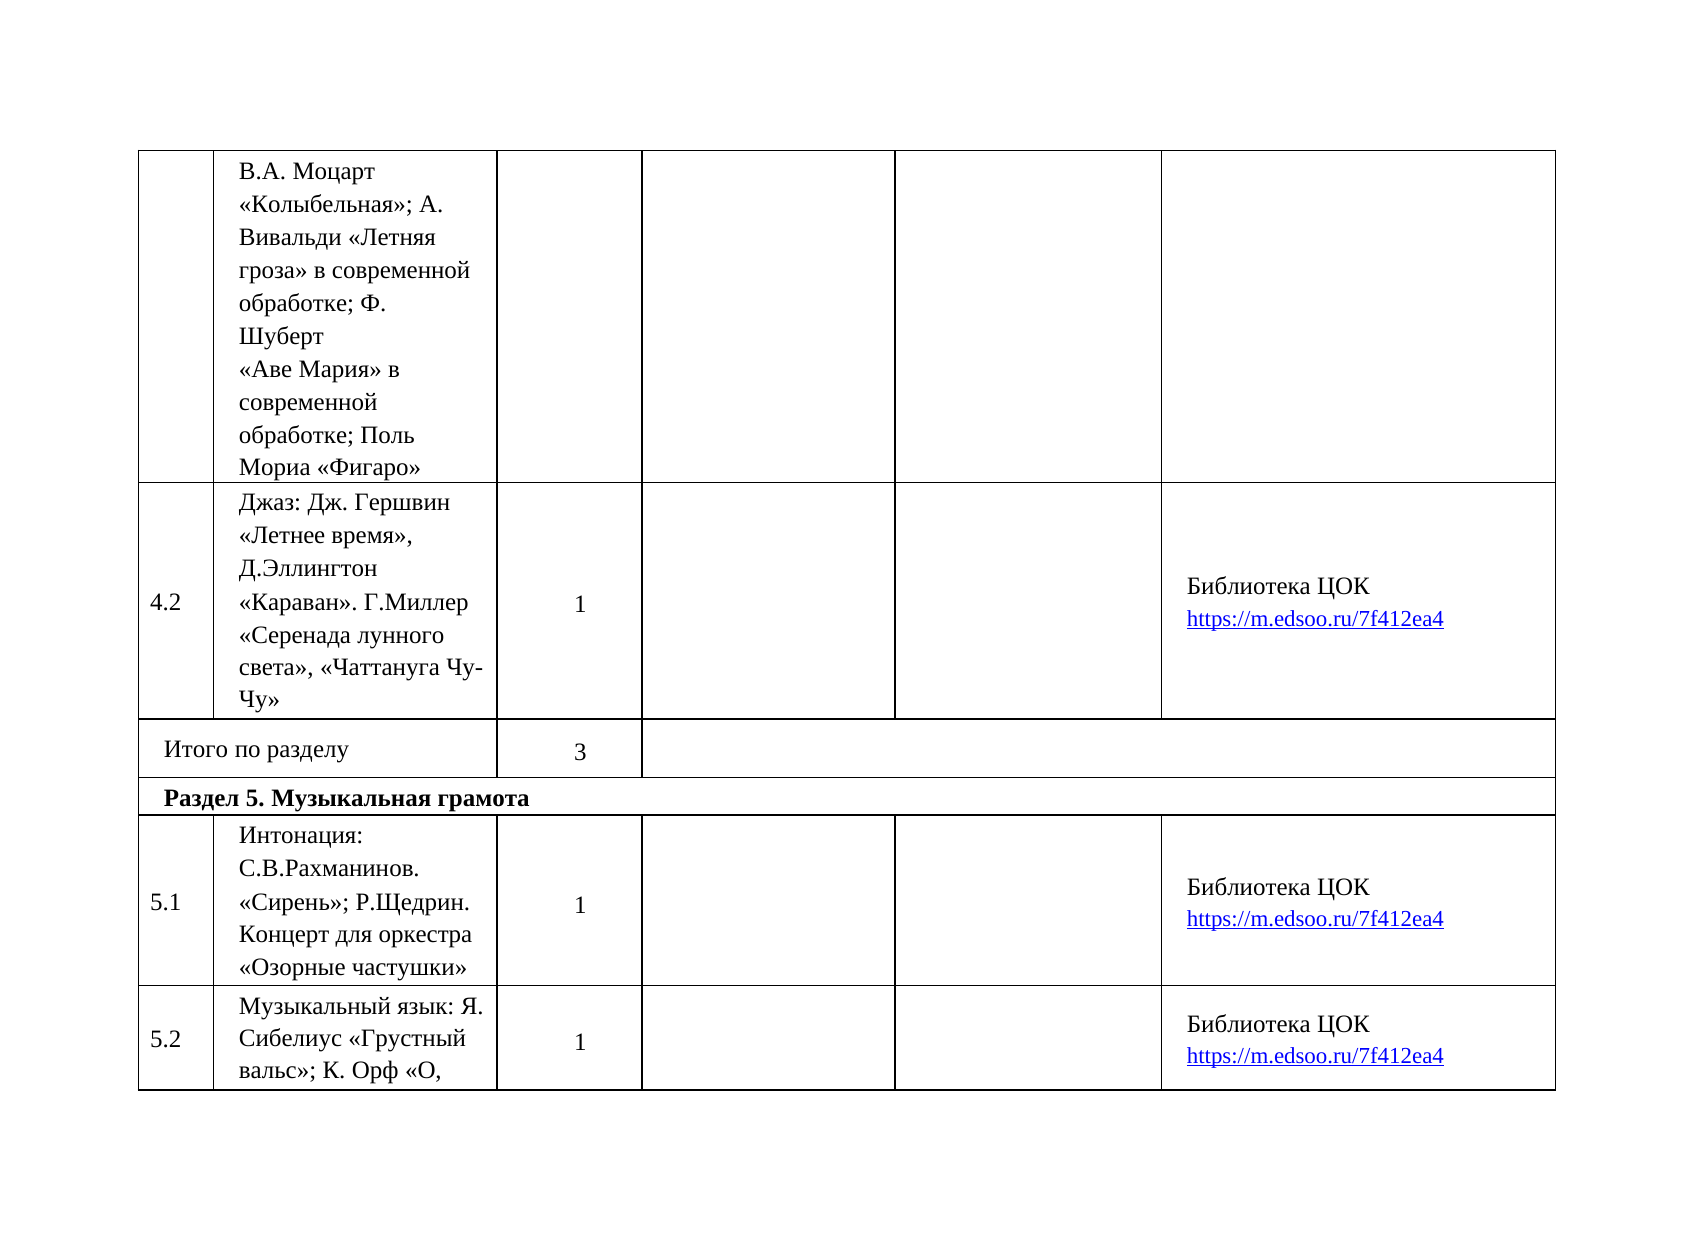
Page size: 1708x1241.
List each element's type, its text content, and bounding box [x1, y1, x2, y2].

table_cell Джаз: Дж. Гершвин «Летнее время», Д.Эллингтон «Караван». Г.Миллер «Серенада лунного света», «Чаттануга Чу- Чу» [214, 483, 496, 718]
table_cell [896, 986, 1161, 1089]
table_cell [643, 816, 894, 985]
table_header [896, 151, 1161, 482]
table_cell [643, 986, 894, 1089]
table_cell 5.2 [139, 986, 213, 1089]
table_cell Раздел 5. Музыкальная грамота [139, 778, 1555, 814]
table_cell [643, 720, 1555, 776]
table_cell [896, 816, 1161, 985]
table_header [1162, 151, 1555, 482]
table_header [498, 151, 641, 482]
table_header В.А. Моцарт «Колыбельная»; А. Вивальди «Летняя гроза» в современной обработке; Ф. Шуберт «Аве Мария» в современной обработке; Поль Мориа «Фигаро» [214, 151, 496, 482]
table_cell 4.2 [139, 483, 213, 718]
table_header [643, 151, 894, 482]
table_cell Музыкальный язык: Я. Сибелиус «Грустный вальс»; К. Орф «О, [214, 986, 496, 1089]
table_cell Библиотека ЦОК https://m.edsoo.ru/7f412ea4 [1162, 986, 1555, 1089]
table_cell Библиотека ЦОК https://m.edsoo.ru/7f412ea4 [1162, 816, 1555, 985]
table_cell [643, 483, 894, 718]
table_cell Библиотека ЦОК https://m.edsoo.ru/7f412ea4 [1162, 483, 1555, 718]
table_cell 5.1 [139, 816, 213, 985]
table_cell [896, 483, 1161, 718]
table_cell 1 [498, 986, 641, 1089]
table_cell 1 [498, 816, 641, 985]
table_cell Интонация: С.В.Рахманинов. «Сирень»; Р.Щедрин. Концерт для оркестра «Озорные частушки» [214, 816, 496, 985]
table_header [139, 151, 213, 482]
table_cell Итого по разделу [139, 720, 496, 776]
table_cell 1 [498, 483, 641, 718]
table_cell 3 [498, 720, 641, 776]
